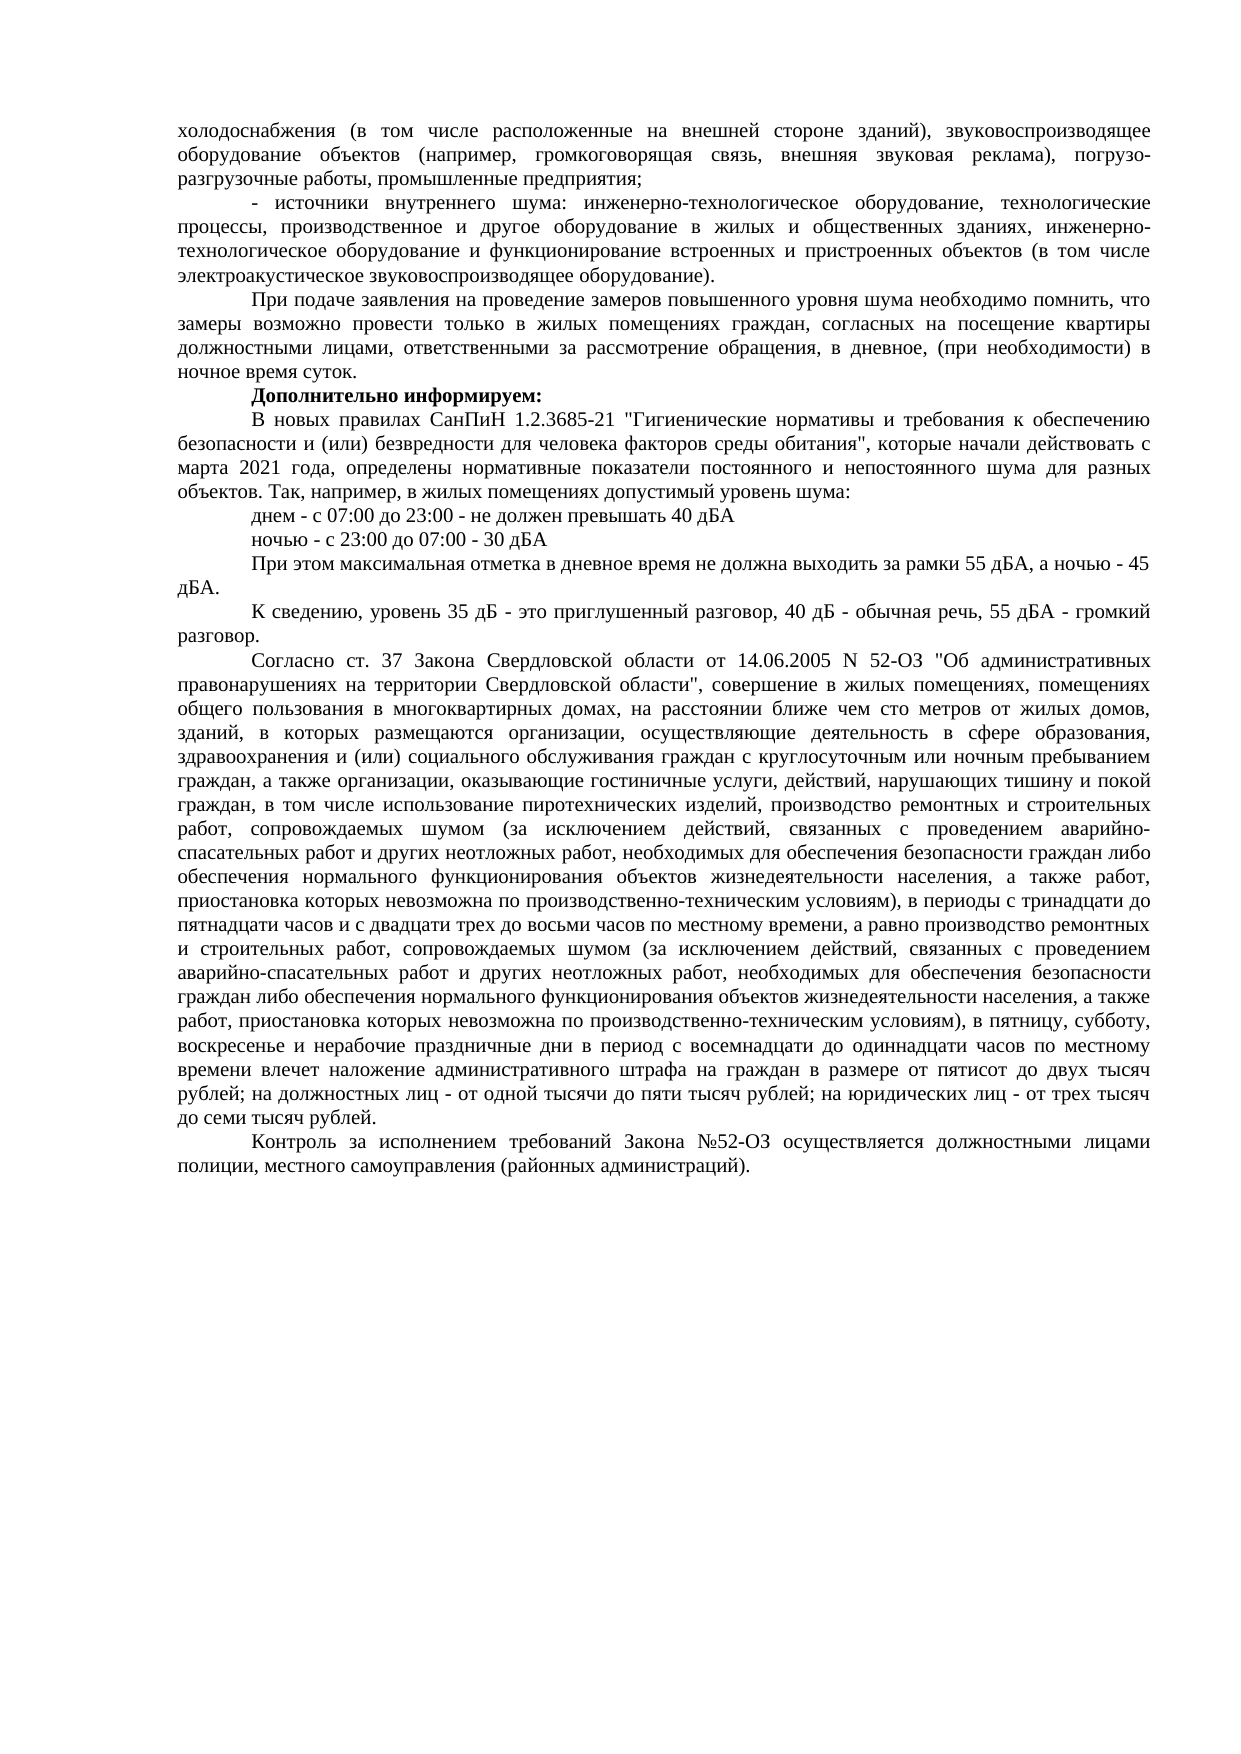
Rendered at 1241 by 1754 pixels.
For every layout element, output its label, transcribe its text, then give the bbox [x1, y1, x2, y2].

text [177, 118, 1152, 190]
text Согласно ст. 37 Закона Свердловской области от 14.06.2005 N 52-ОЗ "Об административных правонарушениях на территории Свердловской области", совершение в жилых помещениях, помещениях общего пользования в многоквартирных домах, на расстоянии ближе чем сто метров от жилых домов, зданий, в которых размещаются организации, осуществляющие деятельность в сфере образования, здравоохранения и (или) социального обслуживания граждан с круглосуточным или ночным пребыванием граждан, а также организации, оказывающие гостиничные услуги, действий, нарушающих тишину и покой граждан, в том числе использование пиротехнических изделий, производство ремонтных и строительных работ, сопровождаемых шумом (за исключением действий, связанных с проведением аварийно-спасательных работ и других неотложных работ, необходимых для обеспечения безопасности граждан либо обеспечения нормального функционирования объектов жизнедеятельности населения, а также работ, приостановка которых невозможна по производственно-техническим условиям), в периоды с тринадцати до пятнадцати часов и с двадцати трех до восьми часов по местному времени, а равно производство ремонтных и строительных работ, сопровождаемых шумом (за исключением действий, связанных с проведением аварийно-спасательных работ и других неотложных работ, необходимых для обеспечения безопасности граждан либо обеспечения нормального функционирования объектов жизнедеятельности населения, а также работ, приостановка которых невозможна по производственно-техническим условиям), в пятницу, субботу, воскресенье и нерабочие праздничные дни в период с восемнадцати до одиннадцати часов по местному времени влечет наложение административного штрафа на граждан в размере от пятисот до двух тысяч рублей; на должностных лиц - от одной тысячи до пяти тысяч рублей; на юридических лиц - от трех тысяч до семи тысяч рублей. [177, 647, 1152, 1129]
text ночью - с 23:00 до 07:00 - 30 дБА [177, 527, 1152, 551]
text Дополнительно информируем: [177, 383, 1152, 407]
text - источники внутреннего шума: инженерно-технологическое оборудование, технологические процессы, производственное и другое оборудование в жилых и общественных зданиях, инженерно-технологическое оборудование и функционирование встроенных и пристроенных объектов (в том числе электроакустическое звуковоспроизводящее оборудование). [177, 190, 1152, 287]
text днем - с 07:00 до 23:00 - не должен превышать 40 дБА [177, 503, 1152, 527]
text Контроль за исполнением требований Закона №52-ОЗ осуществляется должностными лицами полиции, местного самоуправления (районных администраций). [177, 1129, 1152, 1177]
text При подаче заявления на проведение замеров повышенного уровня шума необходимо помнить, что замеры возможно провести только в жилых помещениях граждан, согласных на посещение квартиры должностными лицами, ответственными за рассмотрение обращения, в дневное, (при необходимости) в ночное время суток. [177, 287, 1152, 383]
text В новых правилах СанПиН 1.2.3685-21 "Гигиенические нормативы и требования к обеспечению безопасности и (или) безвредности для человека факторов среды обитания", которые начали действовать с марта 2021 года, определены нормативные показатели постоянного и непостоянного шума для разных объектов. Так, например, в жилых помещениях допустимый уровень шума: [177, 407, 1152, 503]
text При этом максимальная отметка в дневное время не должна выходить за рамки 55 дБА, а ночью - 45 дБА. [177, 551, 1152, 599]
text К сведению, уровень 35 дБ - это приглушенный разговор, 40 дБ - обычная речь, 55 дБА - громкий разговор. [177, 599, 1152, 647]
